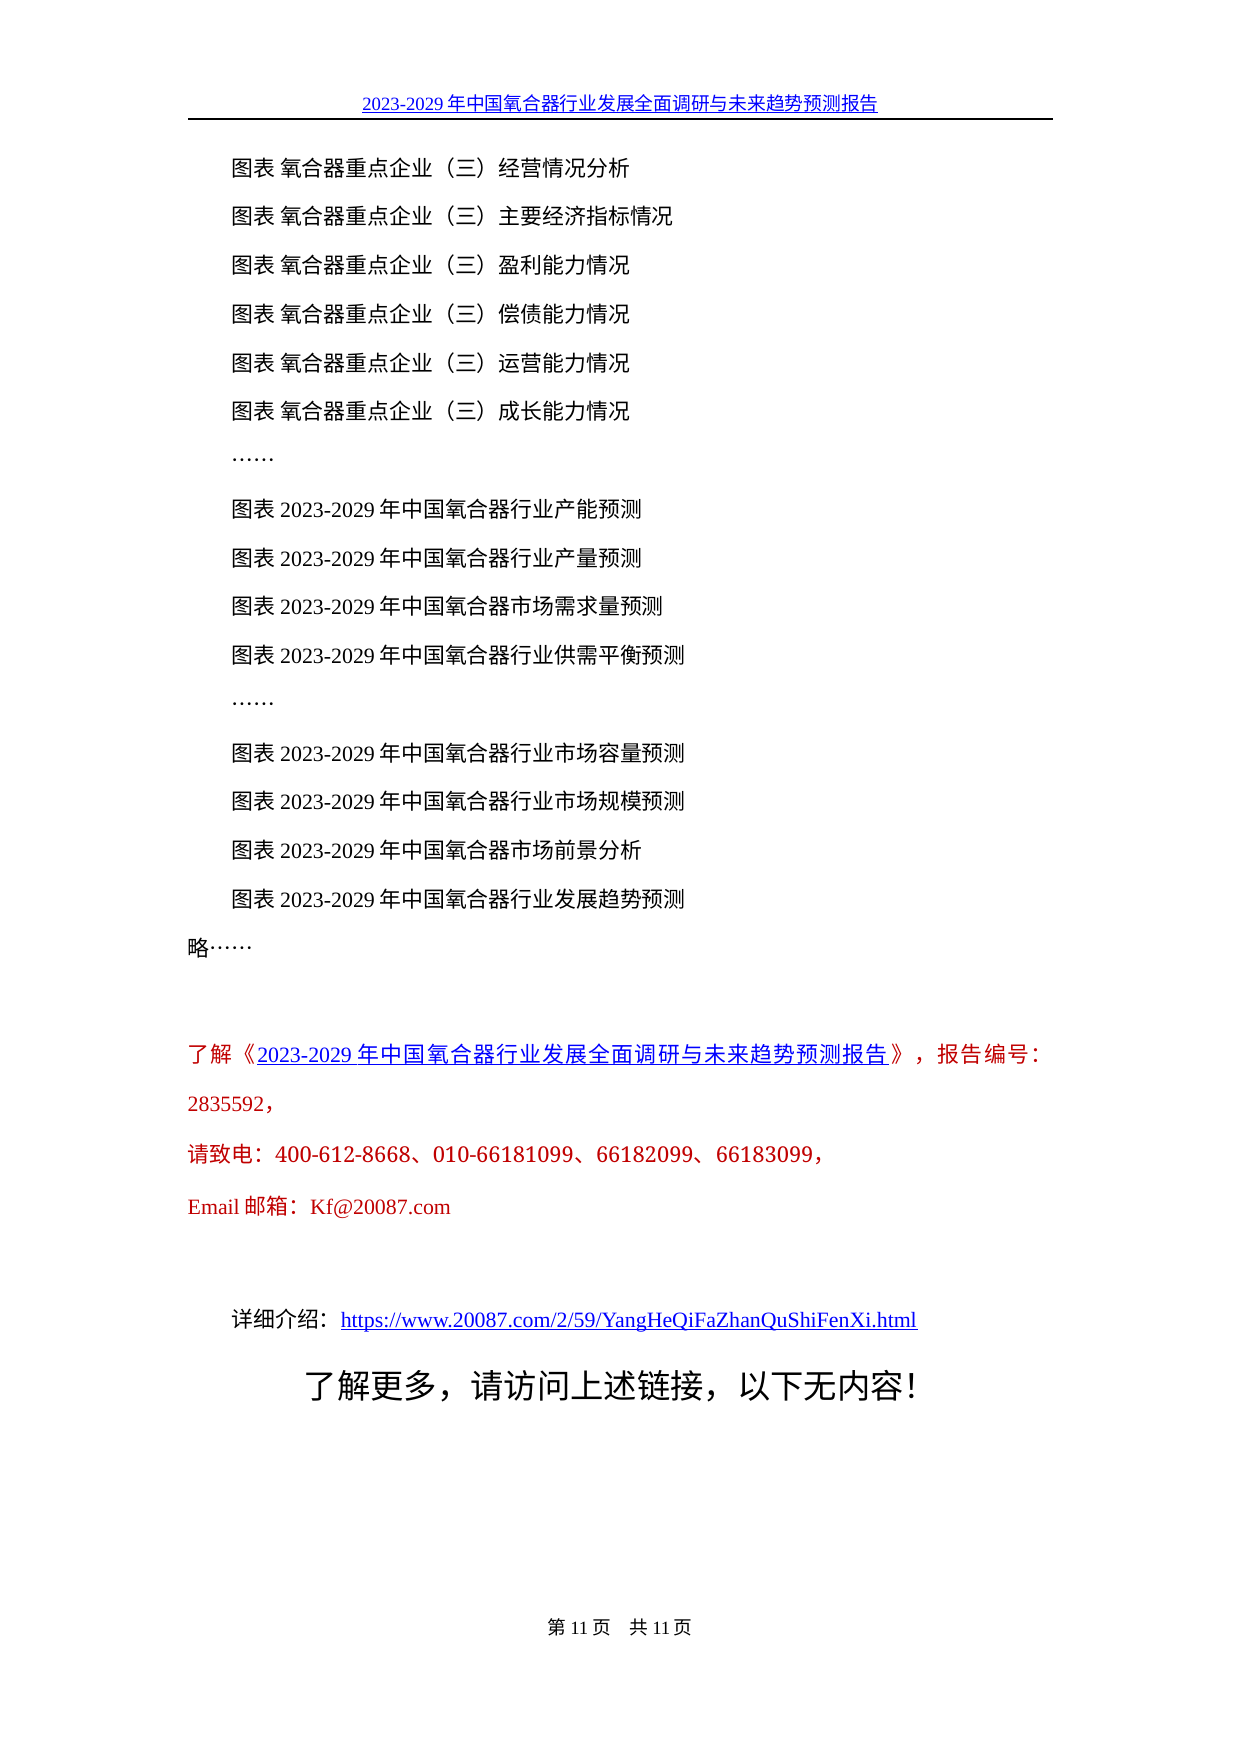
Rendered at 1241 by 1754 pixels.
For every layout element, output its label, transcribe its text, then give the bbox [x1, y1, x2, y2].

text 了解《2023-2029年中国氧合器行业发展全面调研与未来趋势预测报告》，报告编号：2835592， [187, 1037, 1053, 1118]
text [187, 150, 1053, 963]
text 详细介绍：https://www.20087.com/2/59/YangHeQiFaZhanQuShiFenXi.html [187, 1301, 1053, 1334]
text 请致电：400-612-8668、010-66181099、66182099、66183099， [187, 1137, 1053, 1169]
text Email邮箱：Kf@20087.com [187, 1188, 1053, 1221]
title 了解更多，请访问上述链接，以下无内容！ [187, 1351, 1053, 1416]
